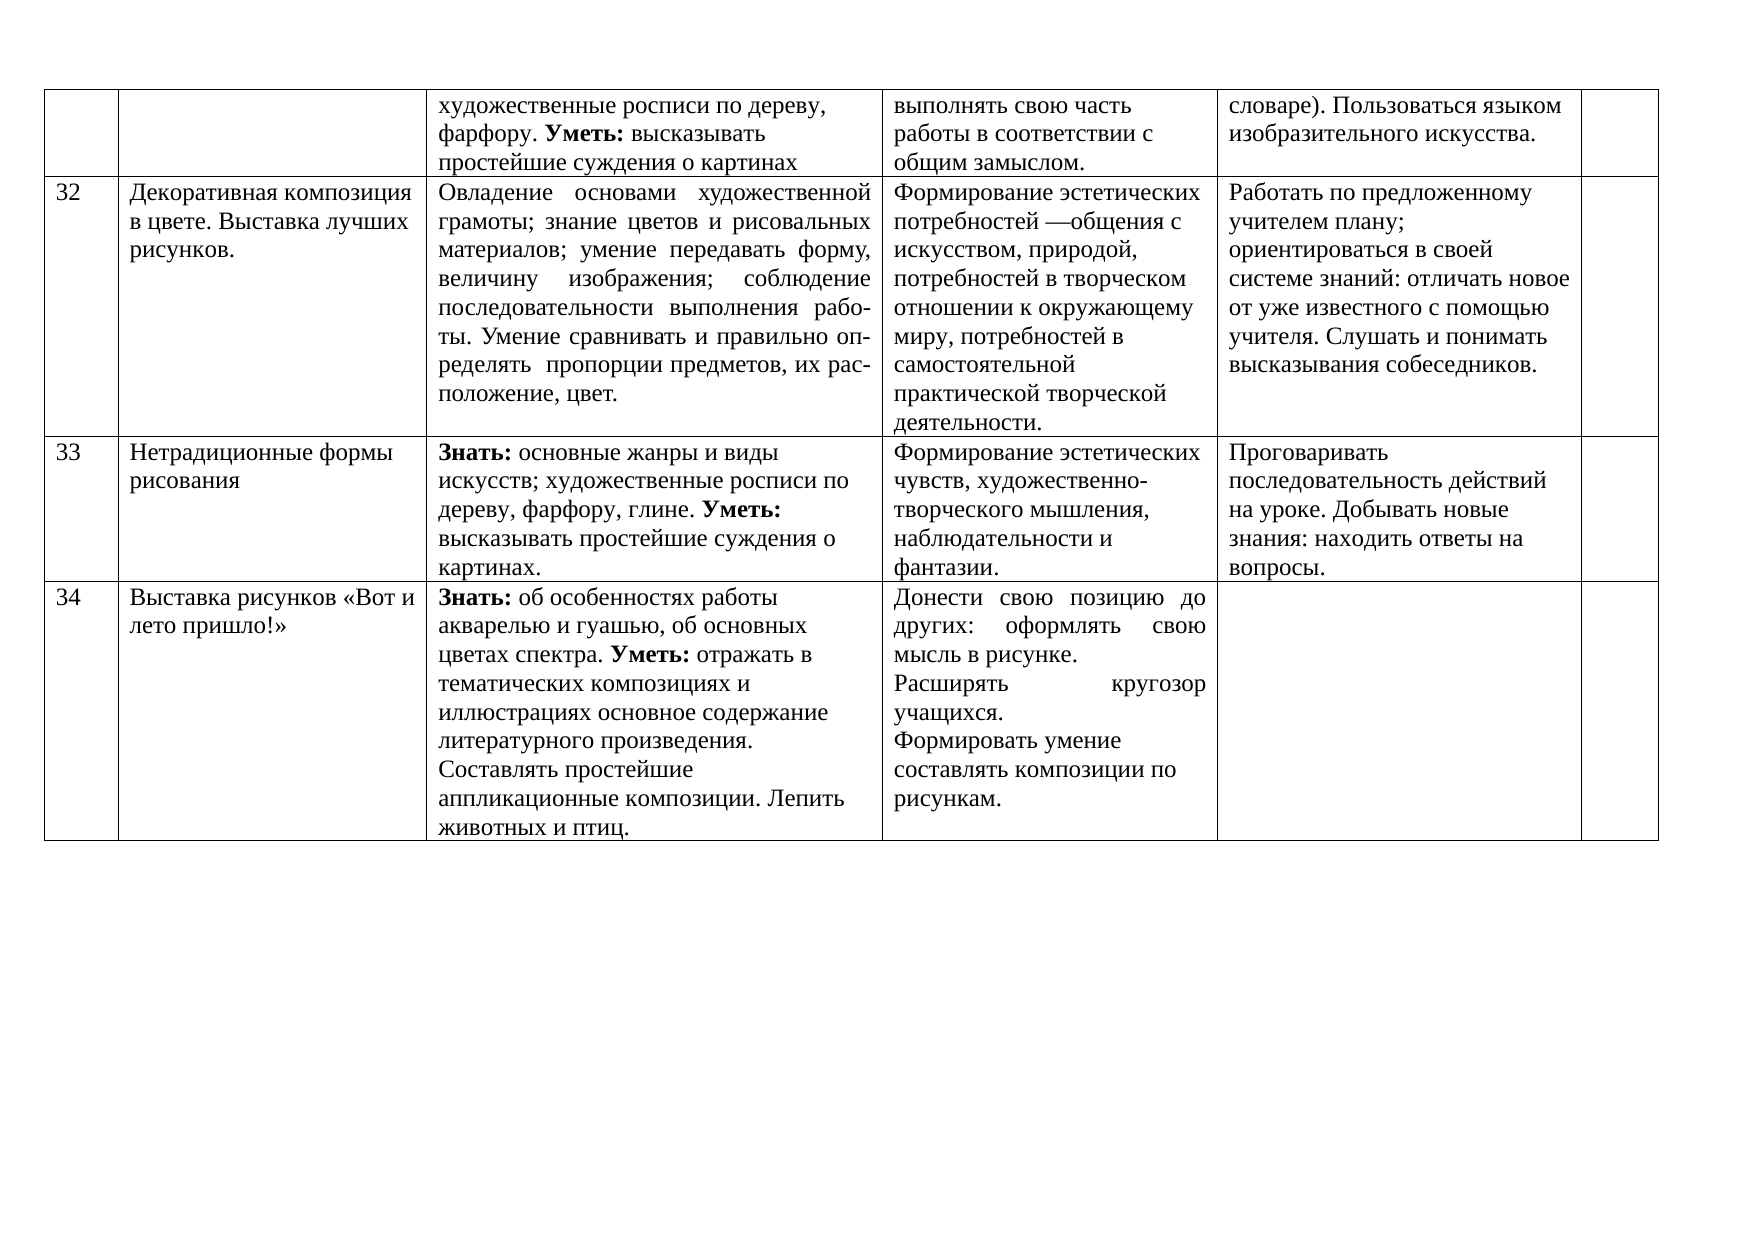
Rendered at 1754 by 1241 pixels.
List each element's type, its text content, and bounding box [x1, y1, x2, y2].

table_cell Декоративная композиция в цвете. Выставка лучших рисунков. [119, 177, 426, 436]
table_cell Проговаривать последовательность действий на уроке. Добывать новые знания: находить ответы на вопросы. [1218, 437, 1581, 581]
table_cell 31 [45, 90, 118, 176]
table_cell Формирование эстетических потребностей —общения с искусством, природой, потребностей в творческом отношении к окружающему миру, потребностей в самостоятельной практической творческой деятельности. [883, 177, 1217, 436]
table_cell [1582, 582, 1658, 840]
table_cell Выставка рисунков «Вот и лето пришло!» [119, 582, 426, 840]
table_cell [1582, 437, 1658, 581]
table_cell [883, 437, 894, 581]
table_cell Знать: основные жанры и виды искусств; художественные росписи по дереву, фарфору, глине. Уметь: высказывать простейшие суждения о картинах. [427, 437, 882, 581]
table_cell Овладение основами художественной грамоты; знание цветов и рисовальных материалов; умение передавать форму, величину изображения; соблюдение последовательности выполнения рабо-ты. Умение сравнивать и правильно оп-ределять пропорции предметов, их рас-положение, цвет. [427, 177, 882, 436]
table_cell [1218, 582, 1581, 840]
table_cell 33 [45, 437, 118, 581]
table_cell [119, 90, 426, 176]
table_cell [427, 90, 882, 176]
table_cell Нетрадиционные формы рисования [119, 437, 426, 581]
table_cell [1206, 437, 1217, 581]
table_cell [1582, 90, 1658, 176]
table_cell 32 [45, 177, 118, 436]
table_cell 34 [45, 582, 118, 840]
table_cell Знать: об особенностях работы акварелью и гуашью, об основных цветах спектра. Уметь: отражать в тематических композициях и иллюстрациях основное содержание литературного произведения. Составлять простейшие аппликационные композиции. Лепить животных и птиц. [427, 582, 882, 840]
table_cell Донести свою позицию до других: оформлять свою мысль в рисунке. Расширять кругозор учащихся. Формировать умение составлять композиции по рисункам. [883, 582, 1217, 840]
table_cell Работать по предложенному учителем плану; ориентироваться в своей системе знаний: отличать новое от уже известного с помощью учителя. Слушать и понимать высказывания собеседников. [1218, 177, 1581, 436]
table_cell [1582, 177, 1658, 436]
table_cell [883, 90, 1217, 176]
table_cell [1218, 90, 1581, 176]
